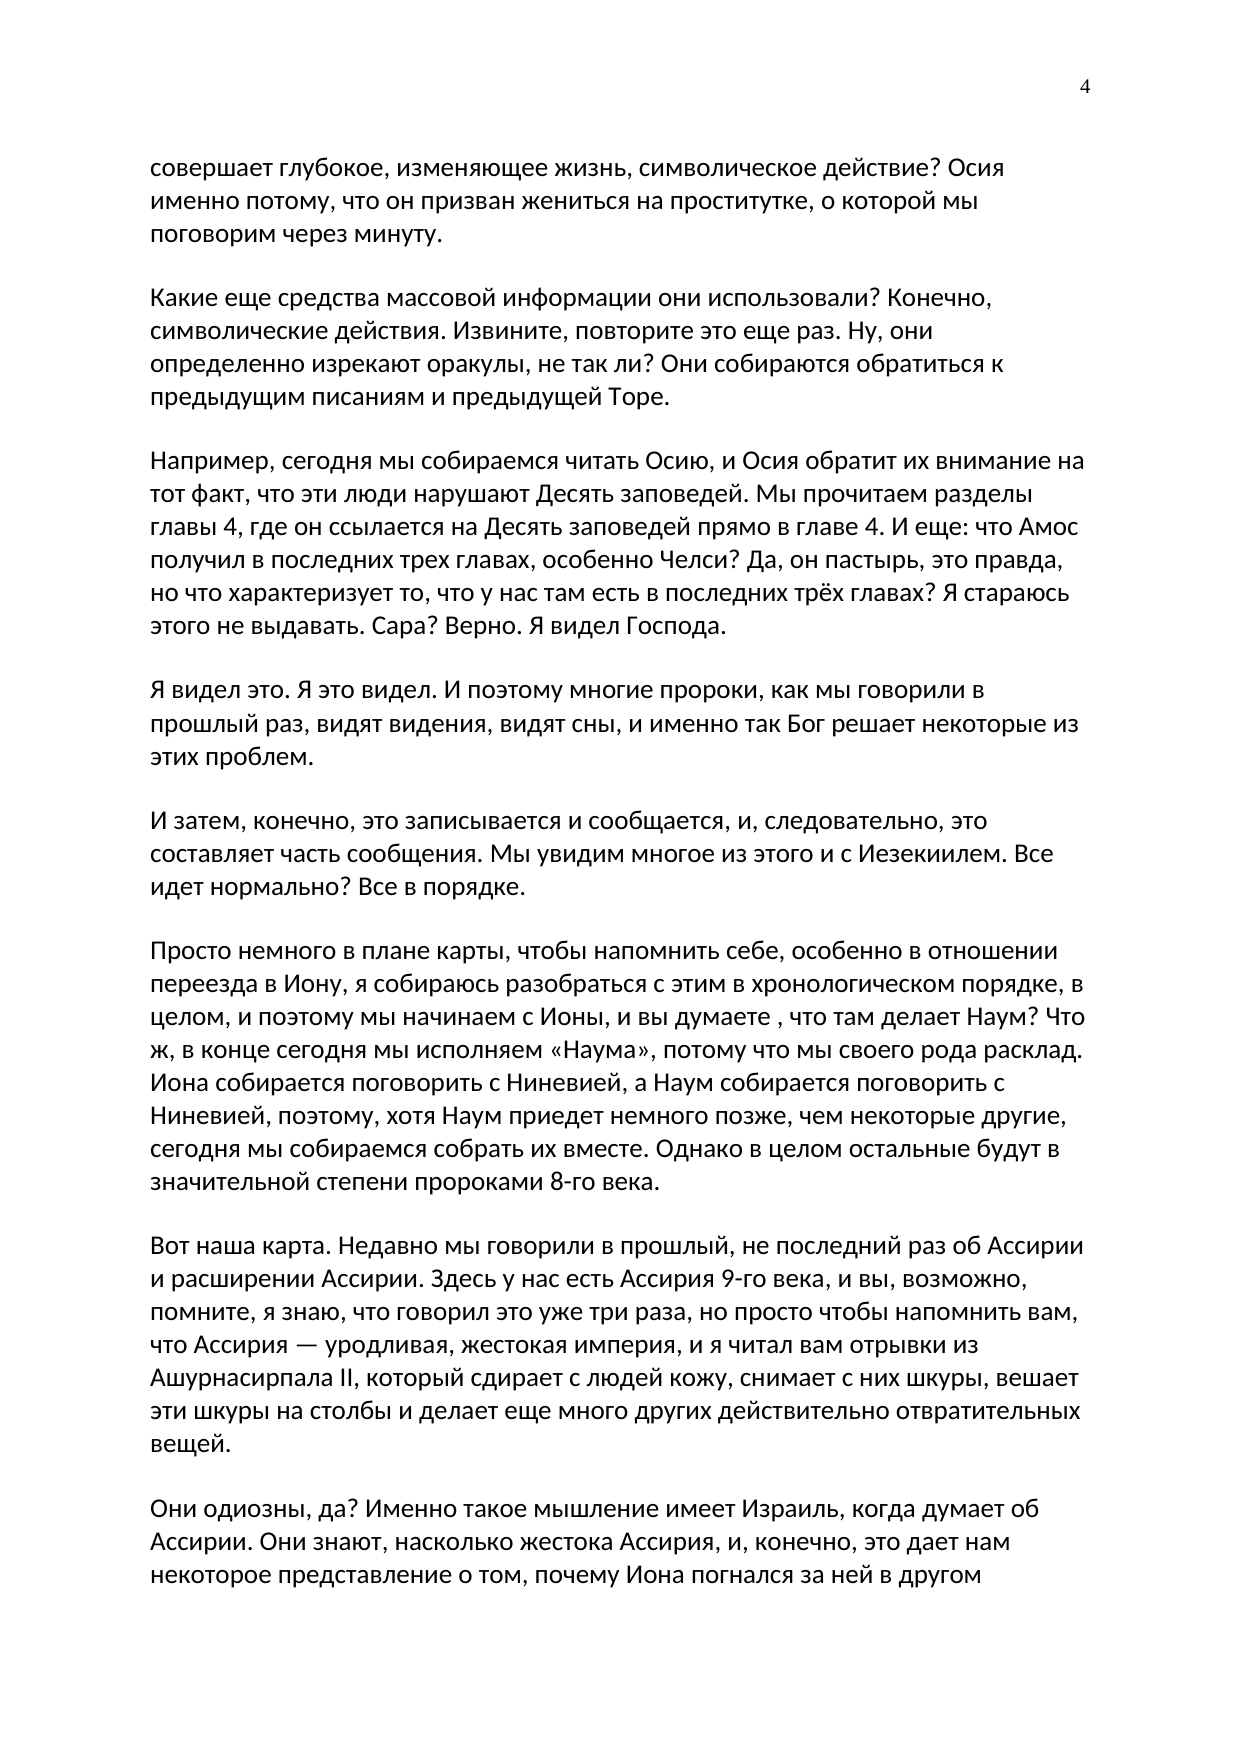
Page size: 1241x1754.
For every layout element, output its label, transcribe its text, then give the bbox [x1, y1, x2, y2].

text Какие еще средства массовой информации они использовали? Конечно, символические действия. Извините, повторите это еще раз. Ну, они определенно изрекают оракулы, не так ли? Они собираются обратиться к предыдущим писаниям и предыдущей Торе. [150, 280, 1090, 412]
text Вот наша карта. Недавно мы говорили в прошлый, не последний раз об Ассирии и расширении Ассирии. Здесь у нас есть Ассирия 9-го века, и вы, возможно, помните, я знаю, что говорил это уже три раза, но просто чтобы напомнить вам, что Ассирия — уродливая, жестокая империя, и я читал вам отрывки из Ашурнасирпала II, который сдирает с людей кожу, снимает с них шкуры, вешает эти шкуры на столбы и делает еще много других действительно отвратительных вещей. [150, 1228, 1090, 1459]
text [150, 150, 1090, 249]
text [150, 1491, 1090, 1590]
text Просто немного в плане карты, чтобы напомнить себе, особенно в отношении переезда в Иону, я собираюсь разобраться с этим в хронологическом порядке, в целом, и поэтому мы начинаем с Ионы, и вы думаете , что там делает Наум? Что ж, в конце сегодня мы исполняем «Наума», потому что мы своего рода расклад. Иона собирается поговорить с Ниневией, а Наум собирается поговорить с Ниневией, поэтому, хотя Наум приедет немного позже, чем некоторые другие, сегодня мы собираемся собрать их вместе. Однако в целом остальные будут в значительной степени пророками 8-го века. [150, 933, 1090, 1197]
text И затем, конечно, это записывается и сообщается, и, следовательно, это составляет часть сообщения. Мы увидим многое из этого и с Иезекиилем. Все идет нормально? Все в порядке. [150, 803, 1090, 902]
text Например, сегодня мы собираемся читать Осию, и Осия обратит их внимание на тот факт, что эти люди нарушают Десять заповедей. Мы прочитаем разделы главы 4, где он ссылается на Десять заповедей прямо в главе 4. И еще: что Амос получил в последних трех главах, особенно Челси? Да, он пастырь, это правда, но что характеризует то, что у нас там есть в последних трёх главах? Я стараюсь этого не выдавать. Сара? Верно. Я видел Господа. [150, 443, 1090, 642]
text Я видел это. Я это видел. И поэтому многие пророки, как мы говорили в прошлый раз, видят видения, видят сны, и именно так Бог решает некоторые из этих проблем. [150, 673, 1090, 772]
